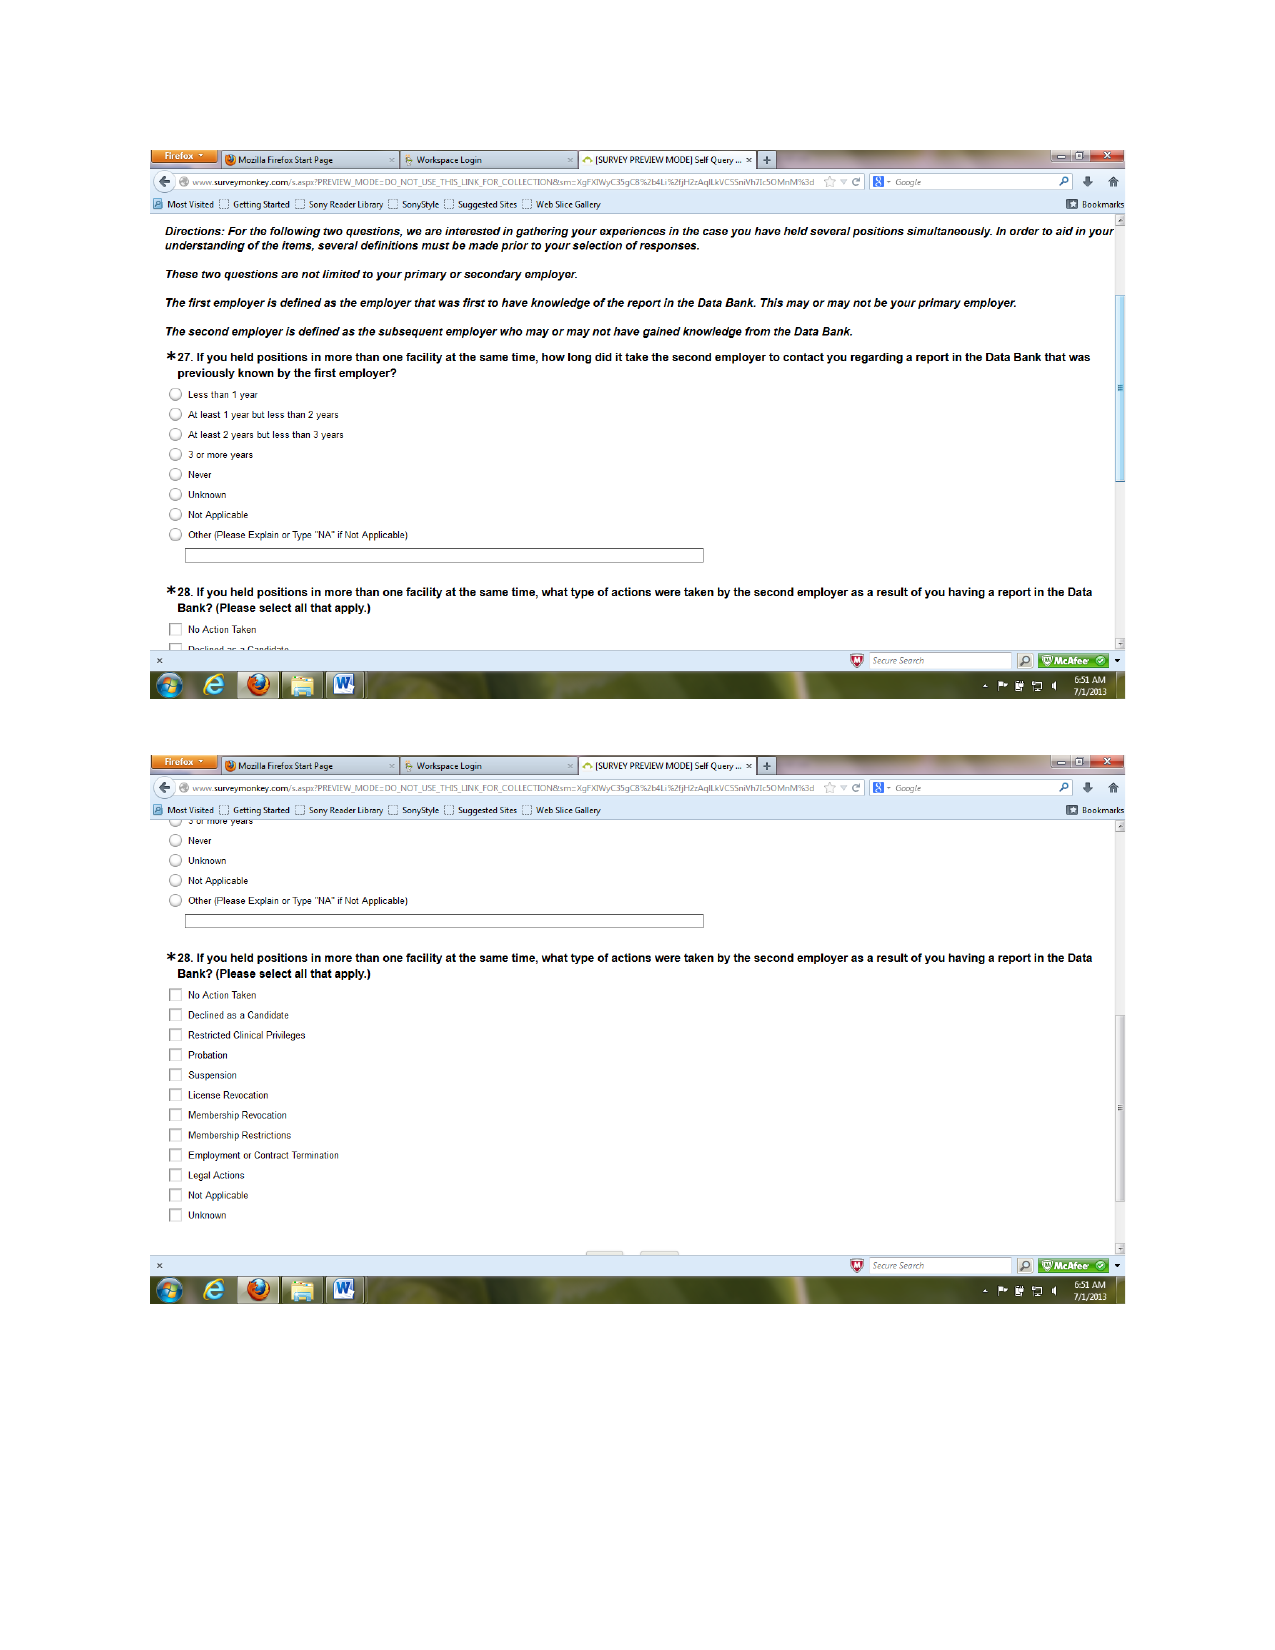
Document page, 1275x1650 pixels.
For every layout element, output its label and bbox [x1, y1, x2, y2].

picture [150, 150, 1125, 699]
picture [150, 755, 1125, 1304]
